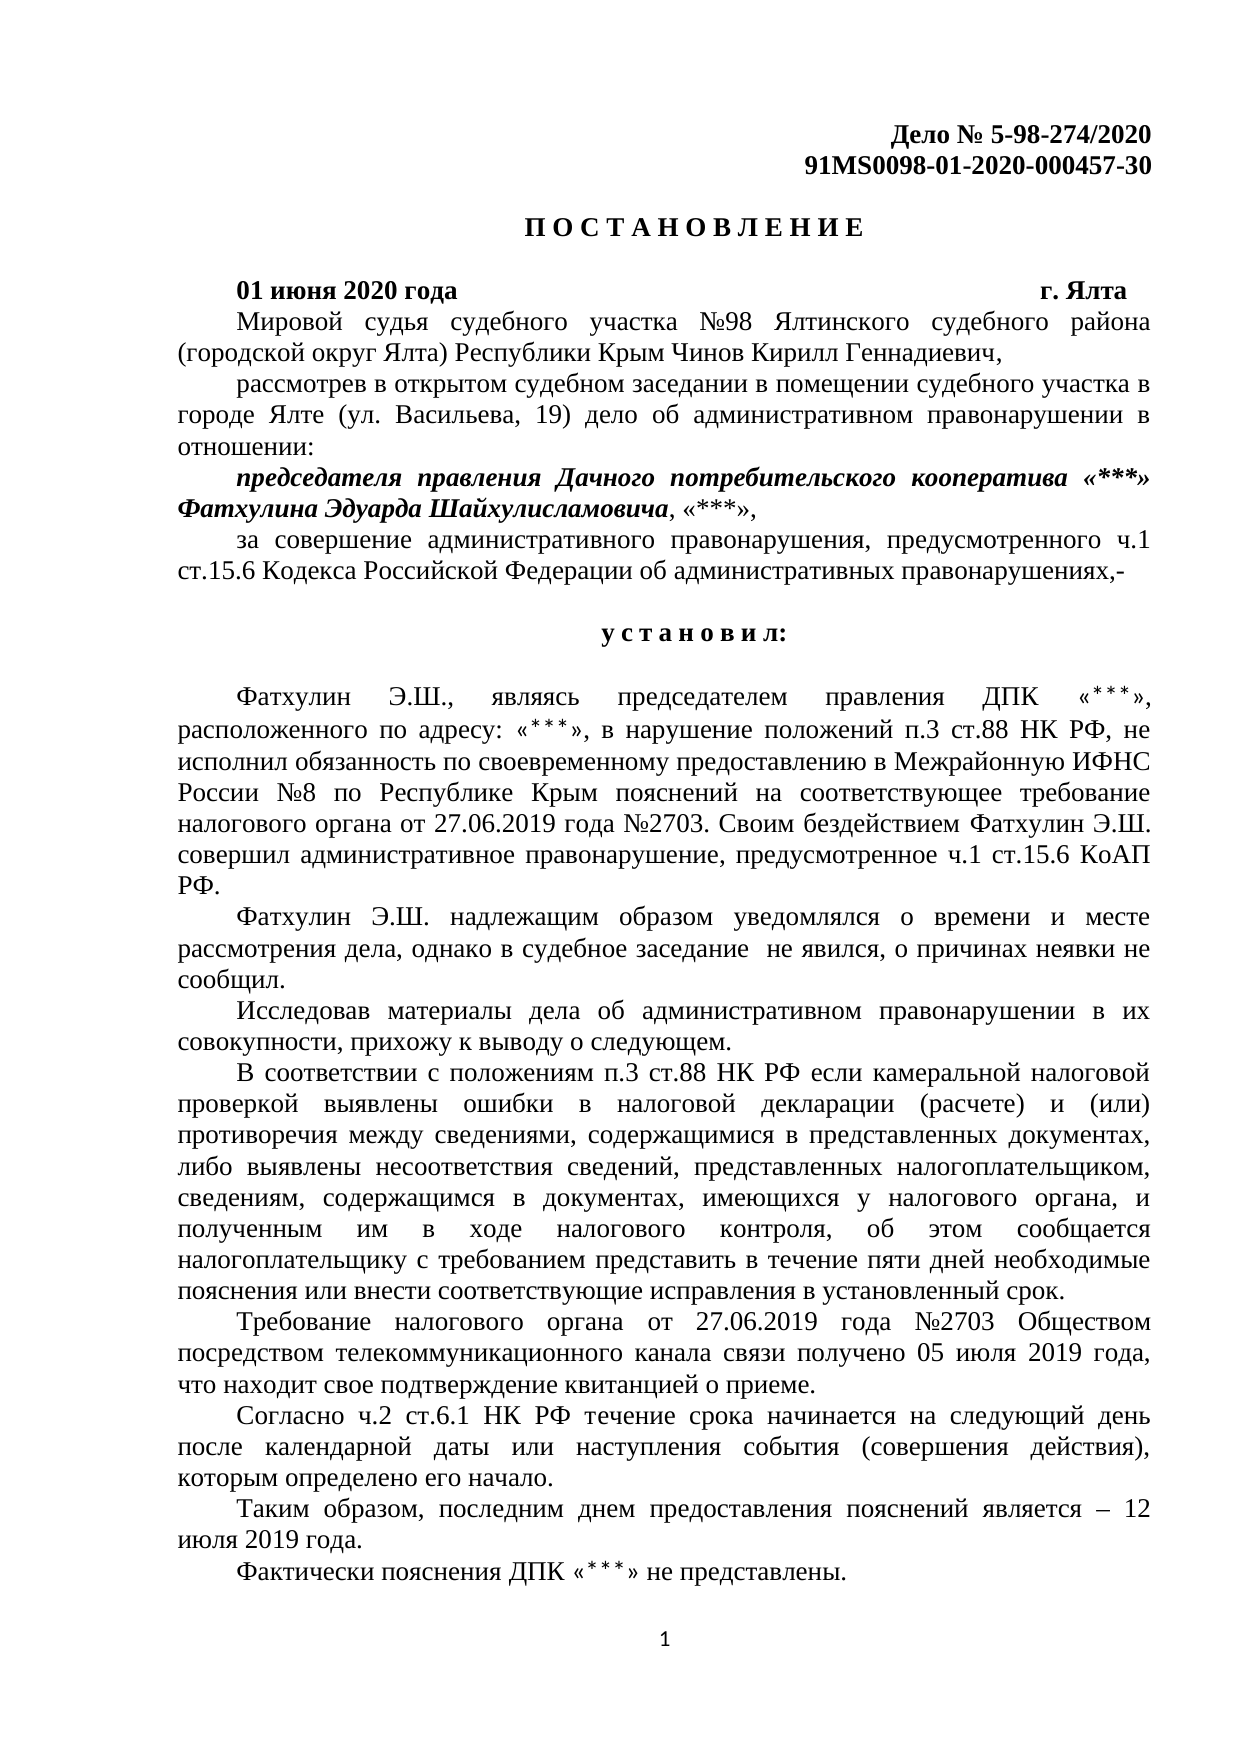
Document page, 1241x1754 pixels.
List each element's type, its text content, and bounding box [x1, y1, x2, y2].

text Дело № 5-98-274/2020 [177, 118, 1152, 149]
text В соответствии с положениям п.3 ст.88 НК РФ если камеральной налоговой проверкой выявлены ошибки в налоговой декларации (расчете) и (или) противоречия между сведениями, содержащимися в представленных документах, либо выявлены несоответствия сведений, представленных налогоплательщиком, сведениям, содержащимся в документах, имеющихся у налогового органа, и полученным им в ходе налогового контроля, об этом сообщается налогоплательщику с требованием представить в течение пяти дней необходимые пояснения или внести соответствующие исправления в установленный срок. [177, 1056, 1152, 1305]
text П О С Т А Н О В Л Е Н И Е [177, 212, 1152, 243]
text 91MS0098-01-2020-000457-30 [177, 149, 1152, 180]
text Таким образом, последним днем предоставления пояснений является – 12 июля 2019 года. [177, 1492, 1152, 1554]
text за совершение административного правонарушения, предусмотренного ч.1 ст.15.6 Кодекса Российской Федерации об административных правонарушениях,- [177, 523, 1152, 585]
text установил: [177, 616, 1152, 648]
text Исследовав материалы дела об административном правонарушении в их совокупности, прихожу к выводу о следующем. [177, 994, 1152, 1056]
text председателя правления Дачного потребительского кооператива «***» Фатхулина Эдуарда Шайхулисламовича, «***», [177, 461, 1152, 523]
text Фатхулин Э.Ш., являясь председателем правления ДПК «***», расположенного по адресу: «***», в нарушение положений п.3 ст.88 НК РФ, не исполнил обязанность по своевременному предоставлению в Межрайонную ИФНС России №8 по Республике Крым пояснений на соответствующее требование налогового органа от 27.06.2019 года №2703. Своим бездействием Фатхулин Э.Ш. совершил административное правонарушение, предусмотренное ч.1 ст.15.6 КоАП РФ. [177, 679, 1152, 901]
text рассмотрев в открытом судебном заседании в помещении судебного участка в городе Ялте (ул. Васильева, 19) дело об административном правонарушении в отношении: [177, 367, 1152, 461]
text Согласно ч.2 ст.6.1 НК РФ течение срока начинается на следующий день после календарной даты или наступления события (совершения действия), которым определено его начало. [177, 1399, 1152, 1492]
text Требование налогового органа от 27.06.2019 года №2703 Обществом посредством телекоммуникационного канала связи получено 05 июля 2019 года, что находит свое подтверждение квитанцией о приеме. [177, 1305, 1152, 1399]
text 01 июня 2020 года г. Ялта [177, 274, 1152, 305]
text Мировой судья судебного участка №98 Ялтинского судебного района (городской округ Ялта) Республики Крым Чинов Кирилл Геннадиевич, [177, 305, 1152, 367]
text Фатхулин Э.Ш. надлежащим образом уведомлялся о времени и месте рассмотрения дела, однако в судебное заседание не явился, о причинах неявки не сообщил. [177, 901, 1152, 994]
text Фактически пояснения ДПК «***» не представлены. [177, 1554, 1152, 1588]
